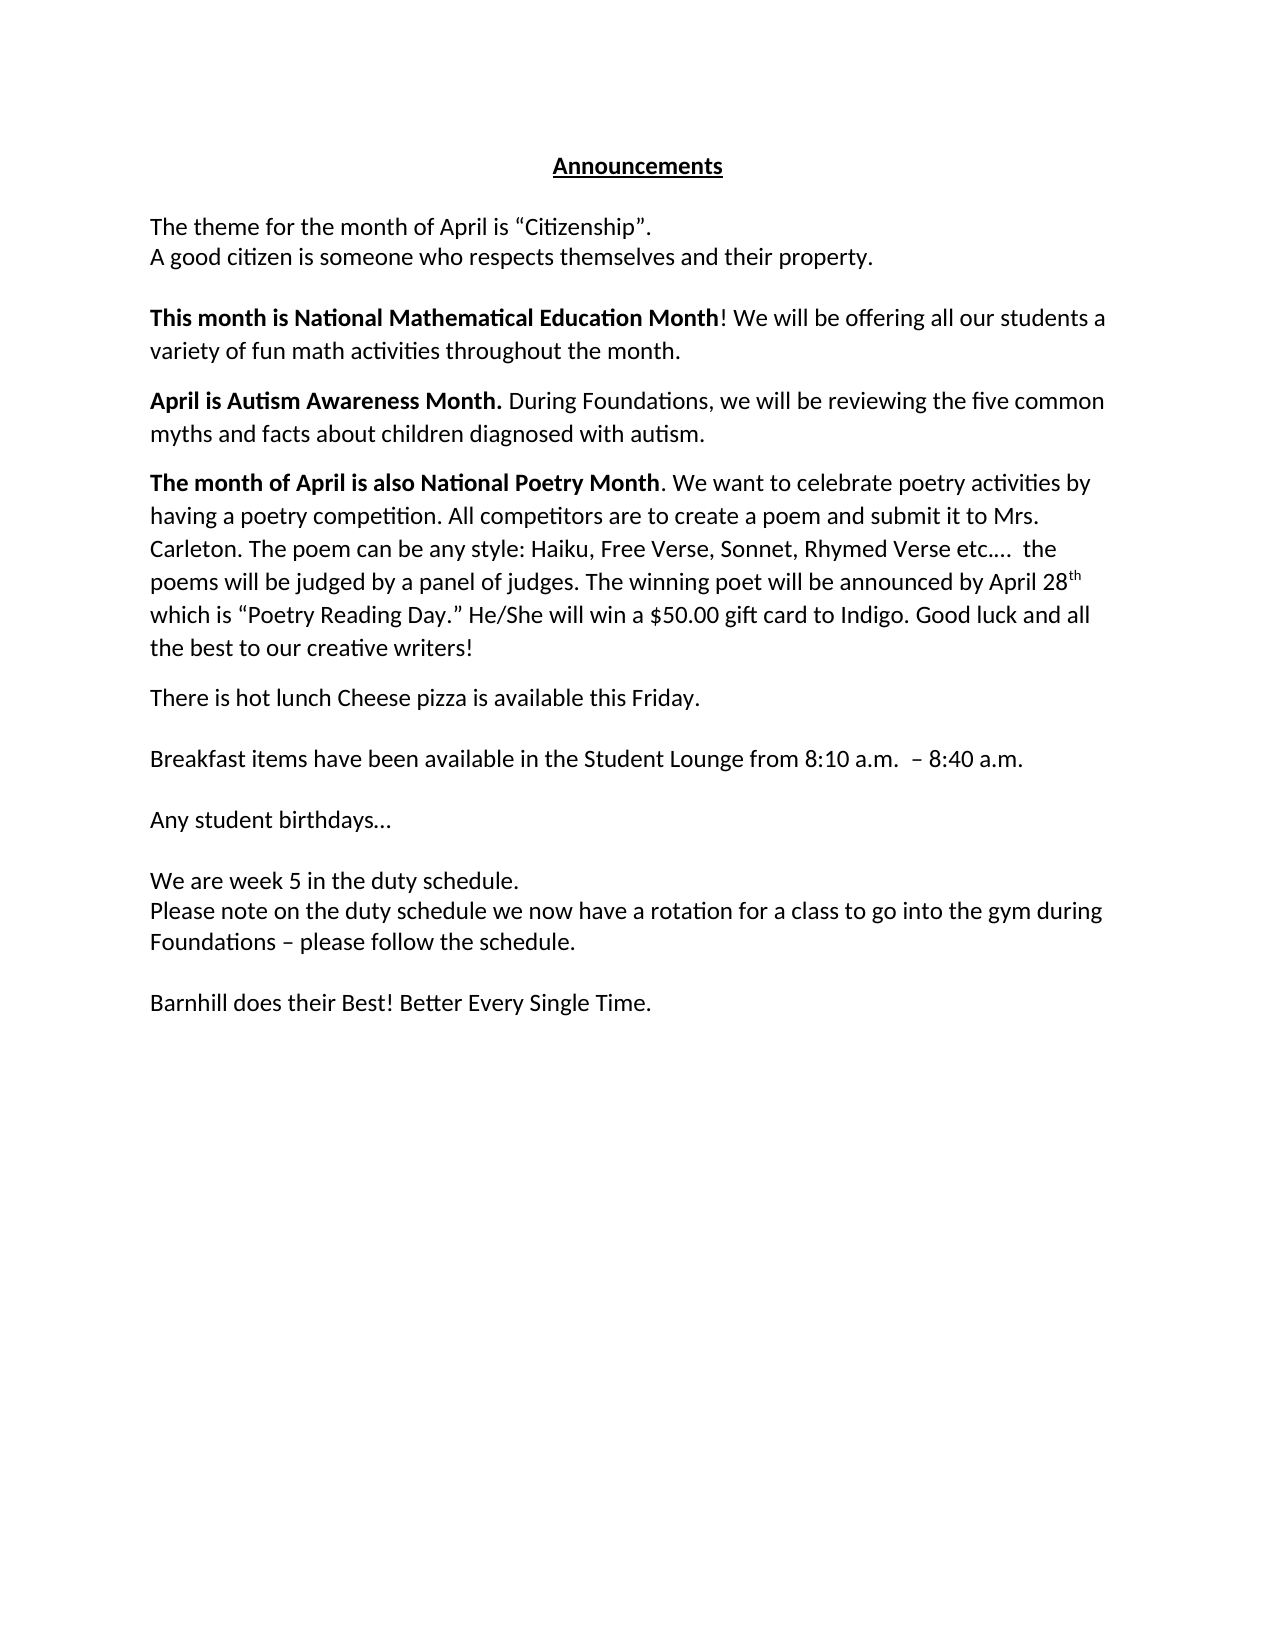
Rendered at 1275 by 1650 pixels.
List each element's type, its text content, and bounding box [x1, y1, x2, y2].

text The month of April is also National Poetry Month. We want to celebrate poetry activities by having a poetry competition. All competitors are to create a poem and submit it to Mrs. Carleton. The poem can be any style: Haiku, Free Verse, Sonnet, Rhymed Verse etc.… the poems will be judged by a panel of judges. The winning poet will be announced by April 28th which is “Poetry Reading Day.” He/She will win a $50.00 gift card to Indigo. Good luck and all the best to our creative writers! [150, 468, 1125, 663]
text Please note on the duty schedule we now have a rotation for a class to go into the gym during Foundations – please follow the schedule. [150, 895, 1125, 956]
text There is hot lunch Cheese pizza is available this Friday. [150, 682, 1125, 712]
text Breakfast items have been available in the Student Lounge from 8:10 a.m. – 8:40 a.m. [150, 743, 1125, 773]
text Barnhill does their Best! Better Every Single Time. [150, 987, 1125, 1017]
text Any student birthdays… [150, 804, 1125, 834]
text April is Autism Awareness Month. During Foundations, we will be reviewing the five common myths and facts about children diagnosed with autism. [150, 385, 1125, 448]
text A good citizen is someone who respects themselves and their property. [150, 242, 1125, 272]
text The theme for the month of April is “Citizenship”. [150, 211, 1125, 242]
text This month is National Mathematical Education Month! We will be offering all our students a variety of fun math activities throughout the month. [150, 303, 1125, 366]
text Announcements [150, 150, 1125, 181]
text We are week 5 in the duty schedule. [150, 865, 1125, 895]
